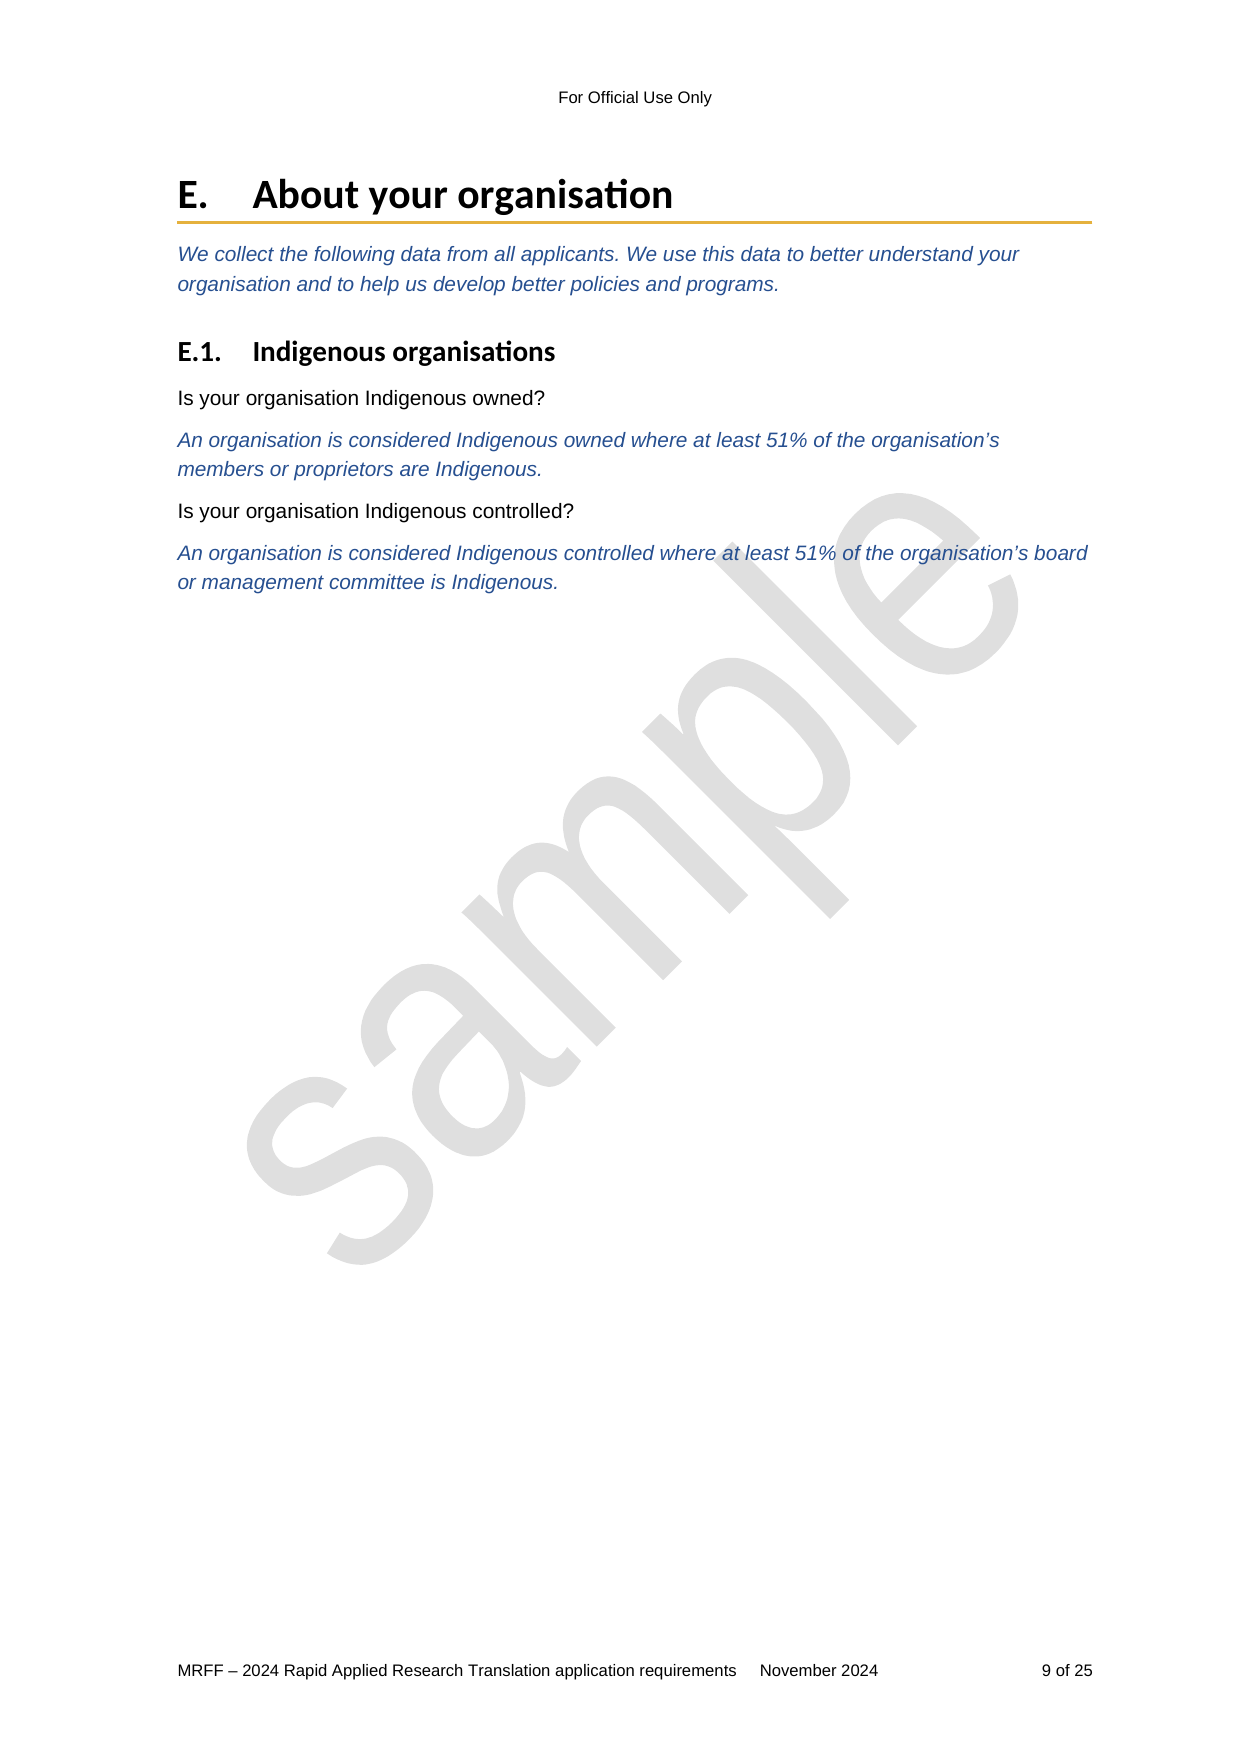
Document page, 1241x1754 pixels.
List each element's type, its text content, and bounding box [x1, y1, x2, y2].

subtitle About your organisation [177, 168, 1092, 221]
text Is your organisation Indigenous controlled? [177, 493, 1092, 523]
text An organisation is considered Indigenous controlled where at least 51% of the organisation’s board or management committee is Indigenous. [177, 535, 1092, 593]
text An organisation is considered Indigenous owned where at least 51% of the organisation’s members or proprietors are Indigenous. [177, 423, 1092, 481]
text We collect the following data from all applicants. We use this data to better understand your organisation and to help us develop better policies and programs. [177, 237, 1092, 295]
subtitle Indigenous organisations [177, 333, 1092, 368]
text Is your organisation Indigenous owned? [177, 381, 1092, 410]
